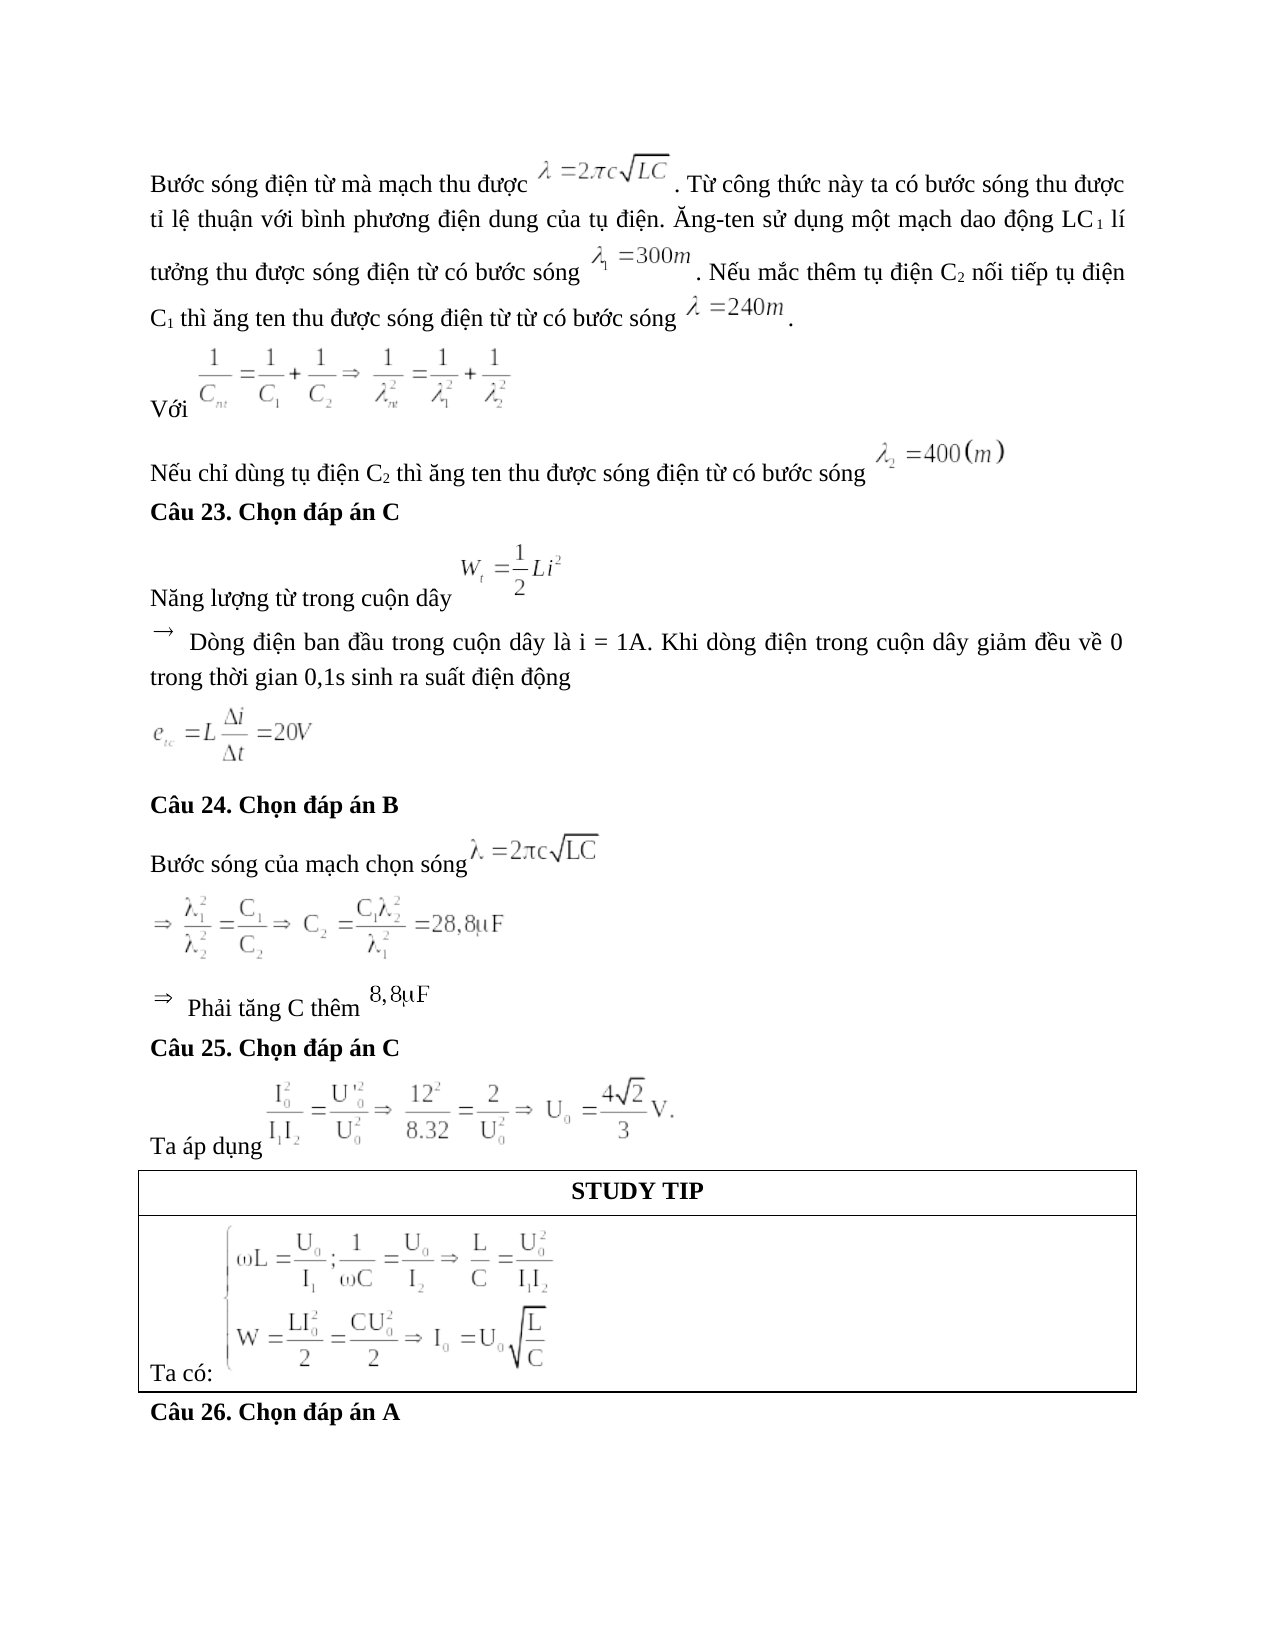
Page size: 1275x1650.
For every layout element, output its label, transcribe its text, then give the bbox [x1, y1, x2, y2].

text Năng lượng từ trong cuộn dây [150, 537, 1125, 611]
text Câu 25. Chọn đáp án C [150, 1033, 1125, 1062]
table_cell Ta có: [139, 1216, 1136, 1391]
text Dòng điện ban đầu trong cuộn dây là i = 1A. Khi dòng điện trong cuộn dây giảm đều về 0 trong thời gian 0,1s sinh ra suất điện động [150, 622, 1125, 690]
text Câu 23. Chọn đáp án C [150, 497, 1125, 526]
text Câu 26. Chọn đáp án A [150, 1397, 1125, 1426]
text Câu 24. Chọn đáp án B [150, 790, 1125, 819]
text Bước sóng điện từ mà mạch thu được . Từ công thức này ta có bước sóng thu được tỉ lệ thuận với bình phương điện dung của tụ điện. Ăng-ten sử dụng một mạch dao động LC1 lí tưởng thu được sóng điện từ có bước sóng . Nếu mắc thêm tụ điện C2 nối tiếp tụ điện C1 thì ăng ten thu được sóng điện từ từ có bước sóng . [150, 150, 1125, 332]
text Với [150, 343, 1125, 423]
table_header STUDY TIP [139, 1171, 1136, 1215]
text Nếu chỉ dùng tụ điện C2 thì ăng ten thu được sóng điện từ có bước sóng [150, 434, 1125, 487]
text Bước sóng của mạch chọn sóng [150, 830, 1125, 878]
text Ta áp dụng [150, 1072, 1125, 1159]
text Phải tăng C thêm [150, 979, 1125, 1022]
